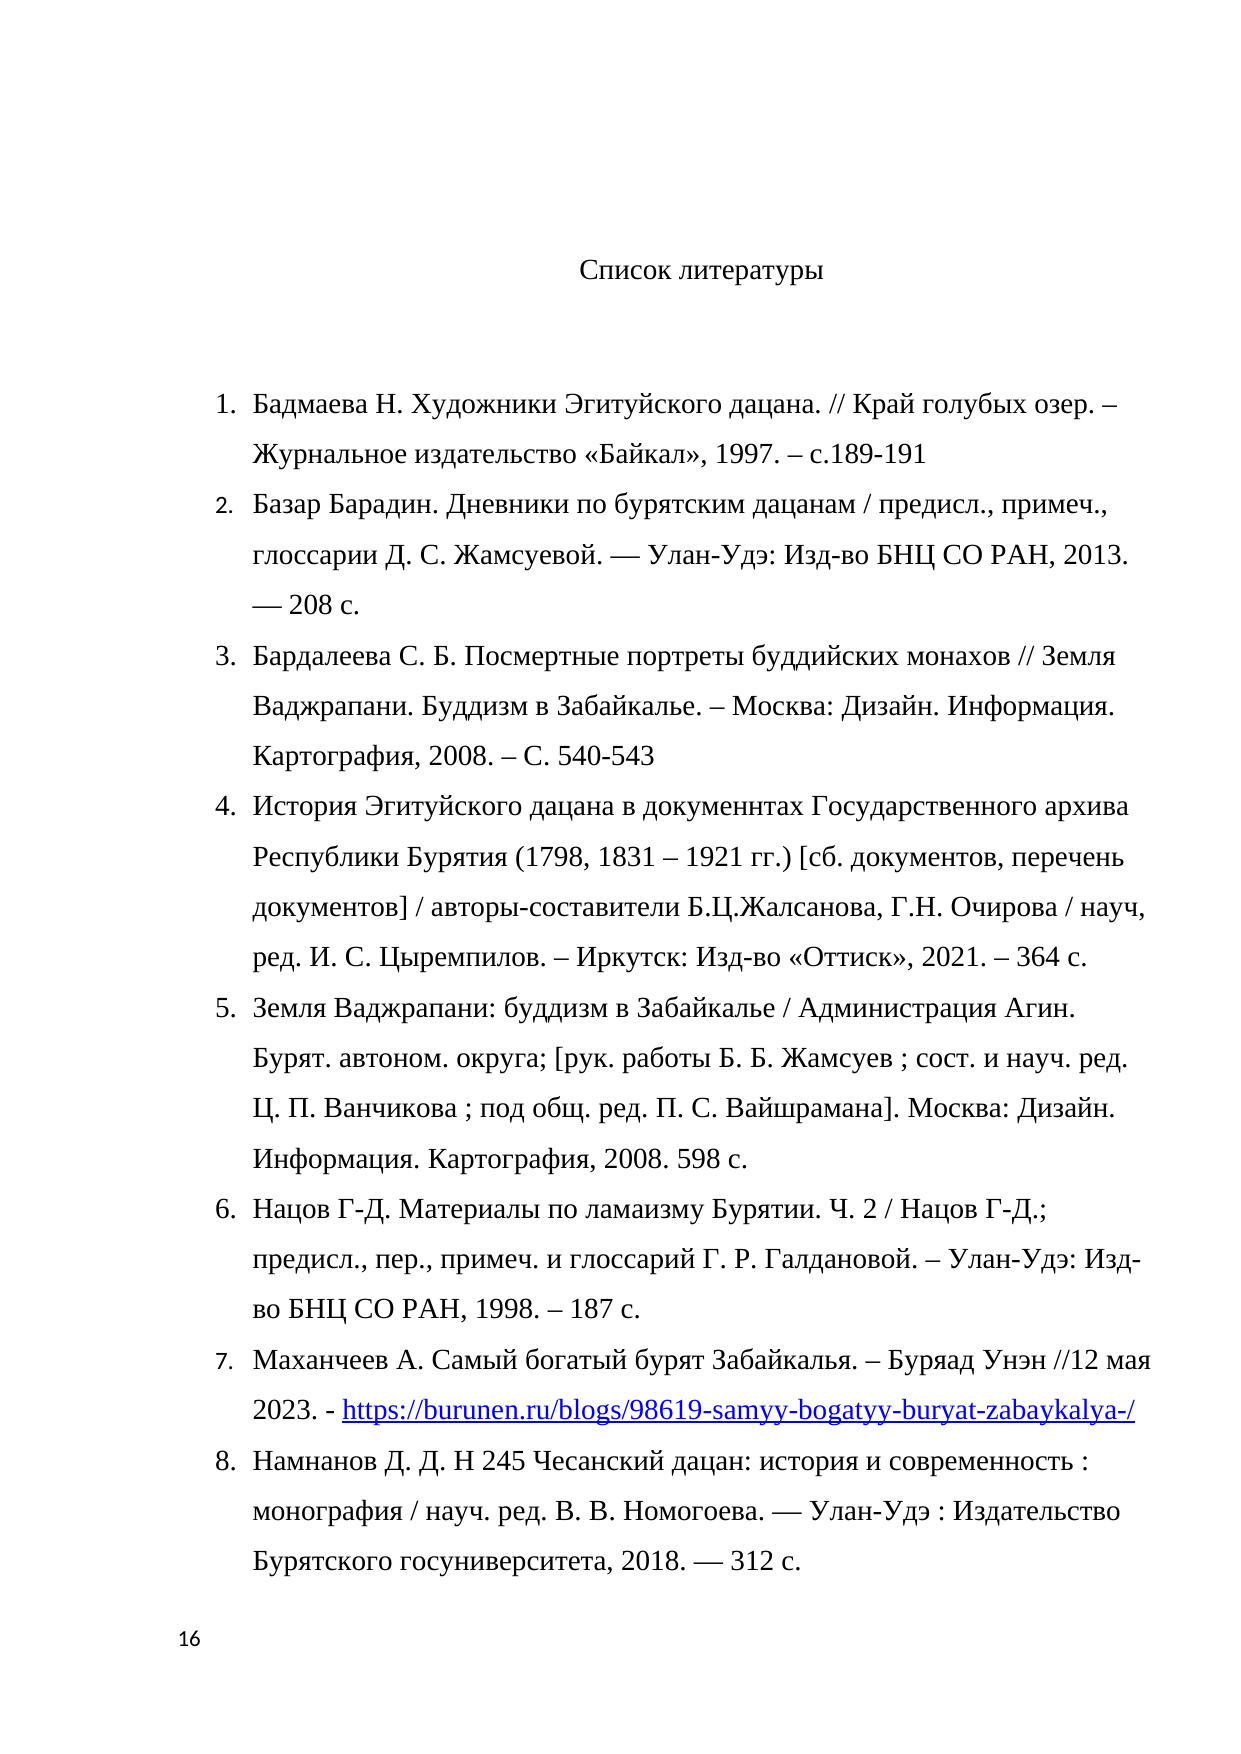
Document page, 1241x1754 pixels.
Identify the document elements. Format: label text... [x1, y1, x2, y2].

text Список литературы [177, 252, 1152, 286]
list Бадмаева Н. Художники Эгитуйского дацана. // Край голубых озер. – Журнальное издательство «Байкал», 1997. – с.189-191 [215, 386, 1152, 470]
list Маханчеев А. Самый богатый бурят Забайкалья. – Буряад Унэн //12 мая 2023. - https://burunen.ru/blogs/98619-samyy-bogatyy-buryat-zabaykalya-/ [215, 1342, 1152, 1426]
list Базар Барадин. Дневники по бурятским дацанам / предисл., примеч., глоссарии Д. С. Жамсуевой. — Улан-Удэ: Изд-во БНЦ СО РАН, 2013. — 208 с. [215, 487, 1152, 621]
list Земля Ваджрапани: буддизм в Забайкалье / Администрация Агин. Бурят. автоном. округа; [рук. работы Б. Б. Жамсуев ; сост. и науч. ред. Ц. П. Ванчикова ; под общ. ред. П. С. Вайшрамана]. Москва: Дизайн. Информация. Картография, 2008. 598 с. [215, 990, 1152, 1174]
list История Эгитуйского дацана в докуменнтах Государственного архива Республики Бурятия (1798, 1831 – 1921 гг.) [сб. документов, перечень документов] / авторы-составители Б.Ц.Жалсанова, Г.Н. Очирова / науч, ред. И. С. Цыремпилов. – Иркутск: Изд-во «Оттиск», 2021. – 364 с. [215, 788, 1152, 973]
list Нацов Г-Д. Материалы по ламаизму Бурятии. Ч. 2 / Нацов Г-Д.; предисл., пер., примеч. и глоссарий Г. Р. Галдановой. – Улан-Удэ: Изд-во БНЦ СО РАН, 1998. – 187 с. [215, 1191, 1152, 1325]
list Бардалеева С. Б. Посмертные портреты буддийских монахов // Земля Ваджрапани. Буддизм в Забайкалье. – Москва: Дизайн. Информация. Картография, 2008. – С. 540-543 [215, 638, 1152, 772]
list Намнанов Д. Д. Н 245 Чесанский дацан: история и современность : монография / науч. ред. В. В. Номогоева. — Улан-Удэ : Издательство Бурятского госуниверситета, 2018. — 312 с. [215, 1443, 1152, 1577]
